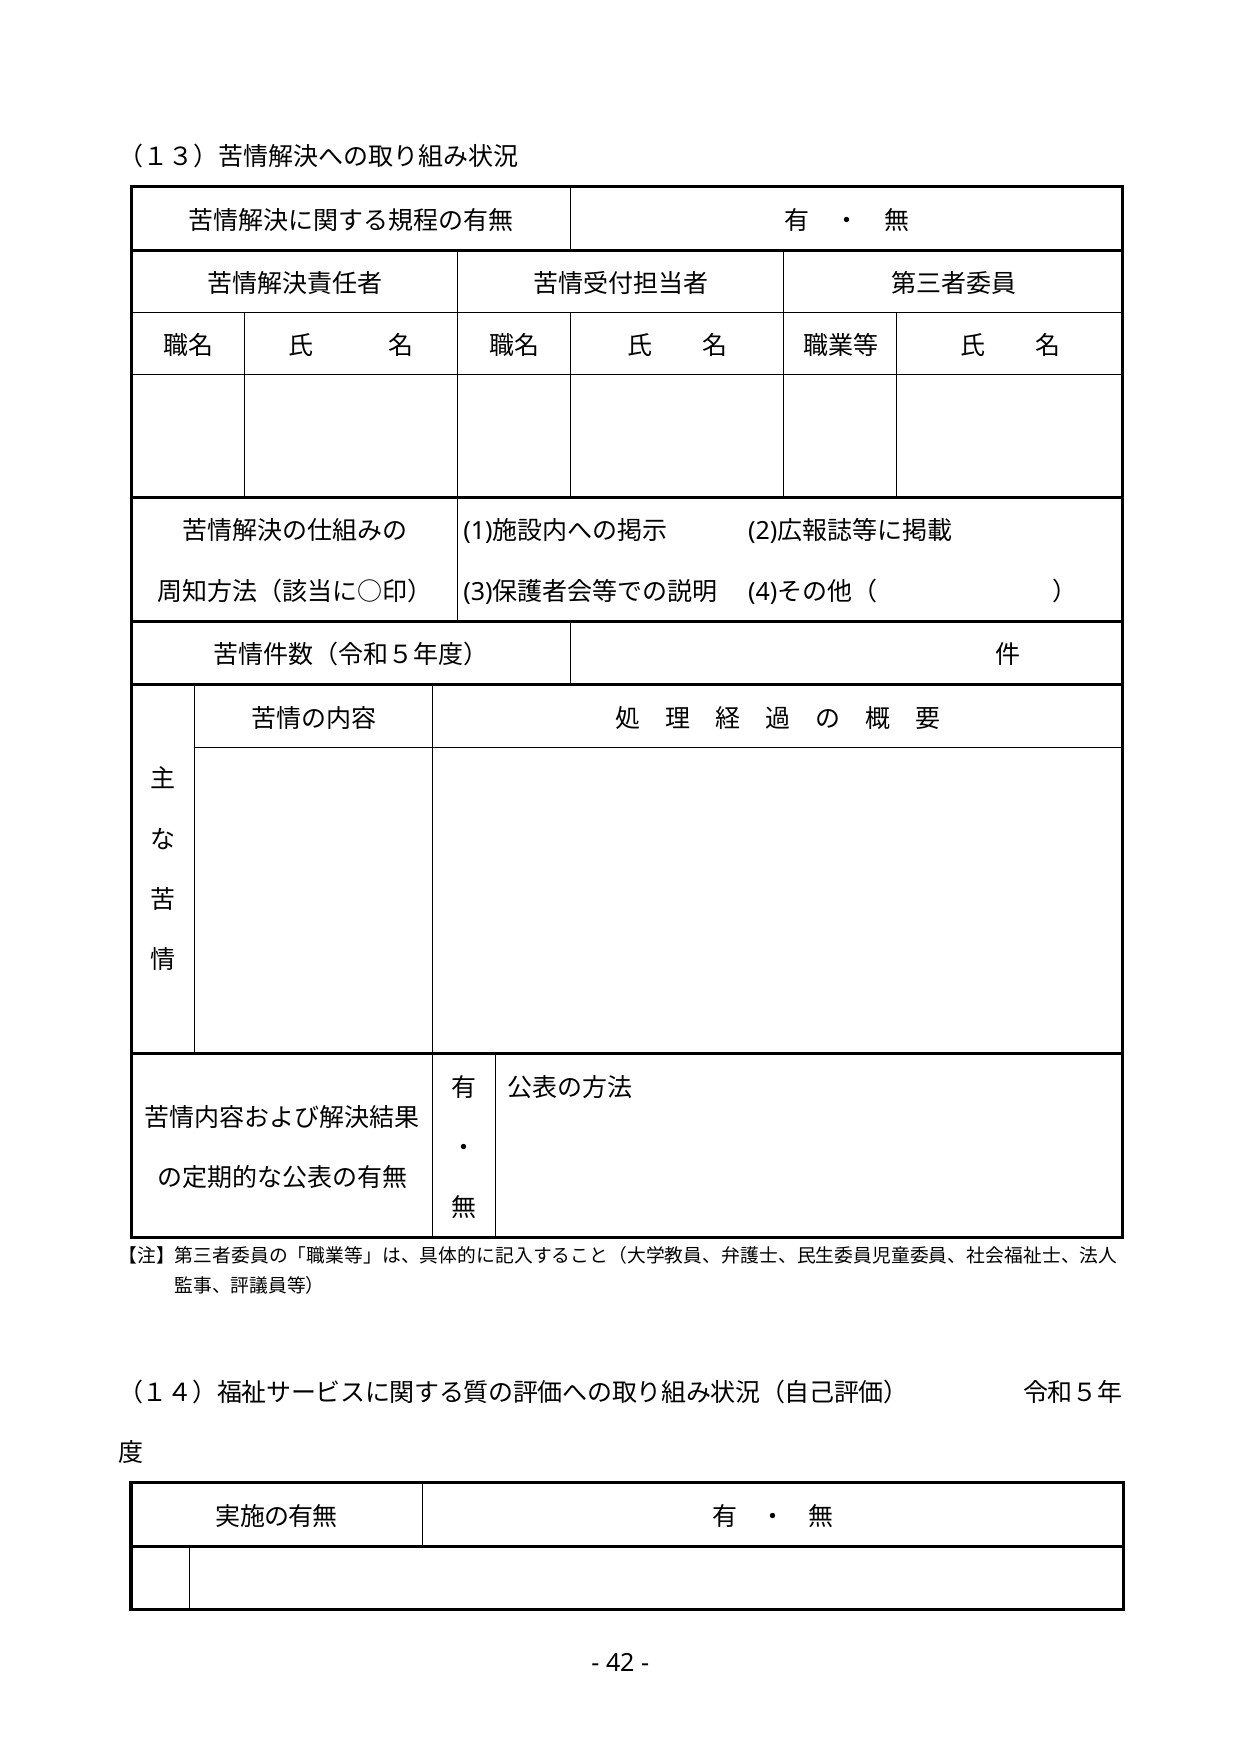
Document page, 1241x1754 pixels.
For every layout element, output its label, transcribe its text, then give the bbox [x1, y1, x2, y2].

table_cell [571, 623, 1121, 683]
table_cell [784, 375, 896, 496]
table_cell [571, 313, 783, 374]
text （１３）苦情解決への取り組み状況 [118, 125, 1122, 185]
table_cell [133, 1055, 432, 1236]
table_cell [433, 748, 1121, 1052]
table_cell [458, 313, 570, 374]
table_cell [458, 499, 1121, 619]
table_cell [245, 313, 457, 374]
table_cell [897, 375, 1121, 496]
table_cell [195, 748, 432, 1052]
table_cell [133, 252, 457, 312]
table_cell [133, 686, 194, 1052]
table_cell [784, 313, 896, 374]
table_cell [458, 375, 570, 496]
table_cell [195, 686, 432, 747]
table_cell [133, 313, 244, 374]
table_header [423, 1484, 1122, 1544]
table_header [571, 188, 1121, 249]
text 【注】第三者委員の「職業等」は、具体的に記入すること（大学教員、弁護士、民生委員児童委員、社会福祉士、法人監事、評議員等） [118, 1239, 1122, 1300]
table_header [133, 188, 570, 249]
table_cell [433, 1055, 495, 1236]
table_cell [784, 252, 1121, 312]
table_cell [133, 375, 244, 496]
text （１４）福祉サービスに関する質の評価への取り組み状況（自己評価） 令和５年度 [118, 1360, 1122, 1481]
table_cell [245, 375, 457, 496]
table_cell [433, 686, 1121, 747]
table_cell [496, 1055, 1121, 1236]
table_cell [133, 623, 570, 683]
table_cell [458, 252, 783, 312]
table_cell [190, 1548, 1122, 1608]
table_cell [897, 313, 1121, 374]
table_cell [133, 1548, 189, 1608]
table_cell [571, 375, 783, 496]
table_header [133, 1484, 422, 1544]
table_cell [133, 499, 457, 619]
